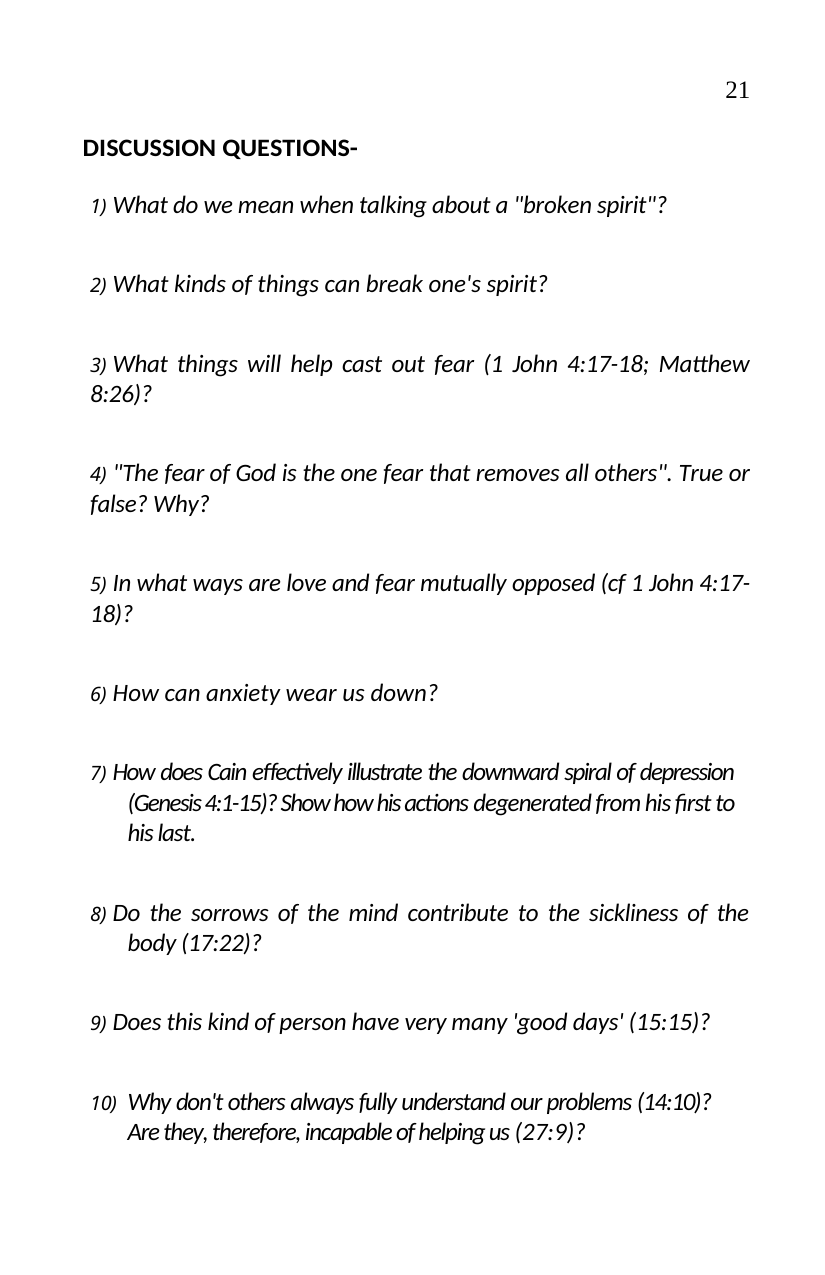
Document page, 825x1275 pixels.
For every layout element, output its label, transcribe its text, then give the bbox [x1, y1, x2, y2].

list What do we mean when talking about a "broken spirit"? [90, 189, 750, 220]
list How does Cain effectively illustrate the downward spiral of depression (Genesis 4:1-15)? Show how his actions degenerated from his first to his last. [90, 756, 735, 848]
list Why don't others always fully understand our problems (14:10)? Are they, therefore, incapable of helping us (27:9)? [90, 1086, 712, 1147]
list Do the sorrows of the mind contribute to the sickliness of the body (17:22)? [90, 897, 750, 958]
list What kinds of things can break one's spirit? [90, 268, 750, 299]
list What things will help cast out fear (1 John 4:17-18; Matthew 8:26)? [90, 348, 750, 409]
list How can anxiety wear us down? [90, 677, 750, 708]
list In what ways are love and fear mutually opposed (cf 1 John 4:17-18)? [90, 567, 750, 628]
list Does this kind of person have very many 'good days' (15:15)? [90, 1007, 750, 1037]
text DISCUSSION QUESTIONS- [82, 132, 750, 163]
list "The fear of God is the one fear that removes all others". True or false? Why? [90, 458, 750, 519]
